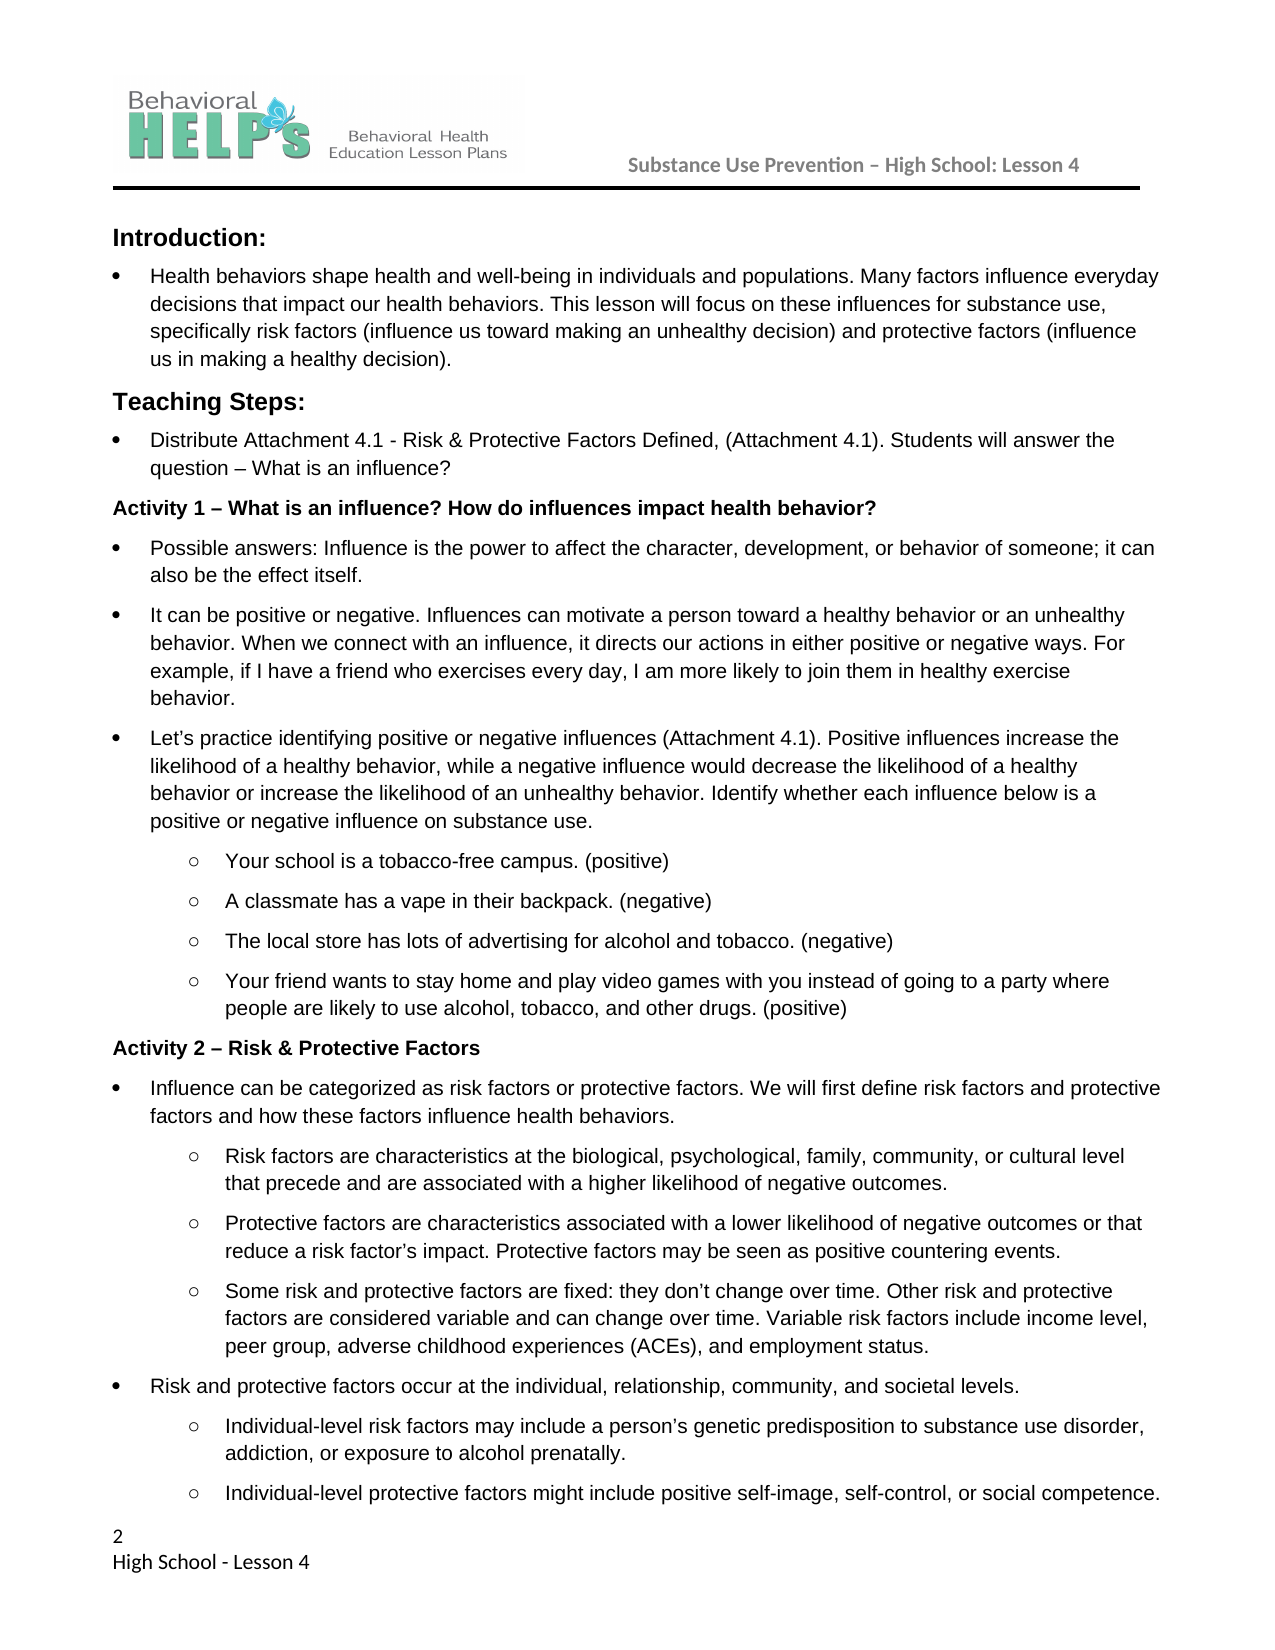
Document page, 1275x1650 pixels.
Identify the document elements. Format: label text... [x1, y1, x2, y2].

list Your school is a tobacco-free campus. (positive) [187, 848, 1162, 872]
list A classmate has a vape in their backpack. (negative) [187, 888, 1162, 912]
list Health behaviors shape health and well-being in individuals and populations. Many factors influence everyday decisions that impact our health behaviors. This lesson will focus on these influences for substance use, specifically risk factors (influence us toward making an unhealthy decision) and protective factors (influence us in making a healthy decision). [112, 264, 1162, 371]
picture [112, 75, 525, 173]
text Teaching Steps: [112, 387, 1162, 416]
list Influence can be categorized as risk factors or protective factors. We will first define risk factors and protective factors and how these factors influence health behaviors. [112, 1076, 1162, 1128]
list Distribute Attachment 4.1 - Risk & Protective Factors Defined, (Attachment 4.1). Students will answer the question – What is an influence? [112, 428, 1162, 480]
list Risk factors are characteristics at the biological, psychological, family, community, or cultural level that precede and are associated with a higher likelihood of negative outcomes. [187, 1144, 1162, 1195]
text Activity 2 – Risk & Protective Factors [112, 1036, 1162, 1060]
list It can be positive or negative. Influences can motivate a person toward a healthy behavior or an unhealthy behavior. When we connect with an influence, it directs our actions in either positive or negative ways. For example, if I have a friend who exercises every day, I am more likely to join them in healthy exercise behavior. [112, 603, 1162, 710]
list Let’s practice identifying positive or negative influences (Attachment 4.1). Positive influences increase the likelihood of a healthy behavior, while a negative influence would decrease the likelihood of a healthy behavior or increase the likelihood of an unhealthy behavior. Identify whether each influence below is a positive or negative influence on substance use. [112, 726, 1162, 832]
list Your friend wants to stay home and play video games with you instead of going to a party where people are likely to use alcohol, tobacco, and other drugs. (positive) [187, 968, 1162, 1020]
list The local store has lots of advertising for alcohol and tobacco. (negative) [187, 928, 1162, 952]
list Risk and protective factors occur at the individual, relationship, community, and societal levels. [112, 1374, 1162, 1398]
list Protective factors are characteristics associated with a lower likelihood of negative outcomes or that reduce a risk factor’s impact. Protective factors may be seen as positive countering events. [187, 1211, 1162, 1263]
list Possible answers: Influence is the power to affect the character, development, or behavior of someone; it can also be the effect itself. [112, 536, 1162, 587]
list Individual-level risk factors may include a person’s genetic predisposition to substance use disorder, addiction, or exposure to alcohol prenatally. [187, 1414, 1162, 1465]
list Individual-level protective factors might include positive self-image, self-control, or social competence. [187, 1481, 1162, 1505]
text Introduction: [112, 223, 1162, 252]
text Activity 1 – What is an influence? How do influences impact health behavior? [112, 496, 1162, 520]
list Some risk and protective factors are fixed: they don’t change over time. Other risk and protective factors are considered variable and can change over time. Variable risk factors include income level, peer group, adverse childhood experiences (ACEs), and employment status. [187, 1279, 1162, 1358]
